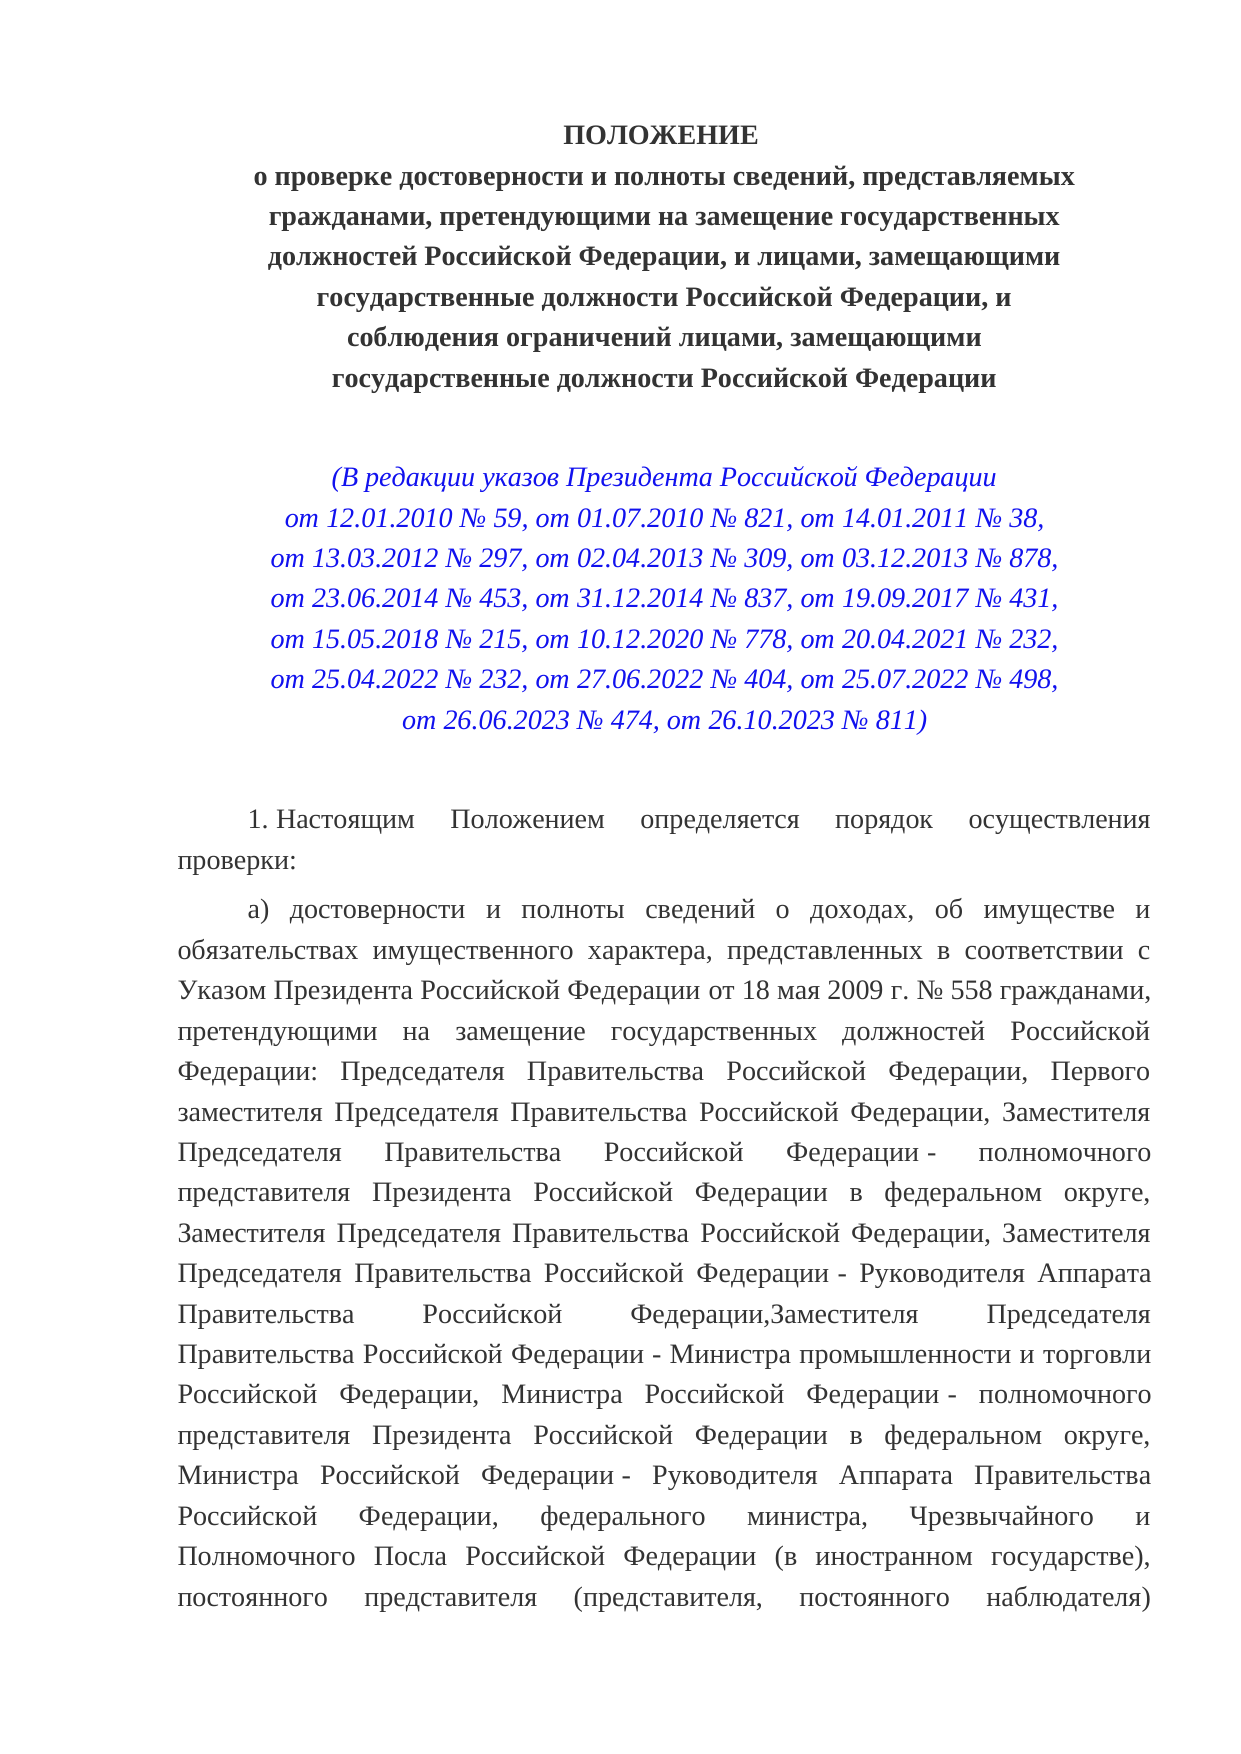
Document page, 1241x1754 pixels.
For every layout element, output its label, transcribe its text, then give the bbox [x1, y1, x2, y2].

text (В редакции указов Президента Российской Федерации от 12.01.2010 № 59, от 01.07.2010 № 821, от 14.01.2011 № 38, от 13.03.2012 № 297, от 02.04.2013 № 309, от 03.12.2013 № 878, от 23.06.2014 № 453, от 31.12.2014 № 837, от 19.09.2017 № 431, от 15.05.2018 № 215, от 10.12.2020 № 778, от 20.04.2021 № 232, от 25.04.2022 № 232, от 27.06.2022 № 404, от 25.07.2022 № 498, от 26.06.2023 № 474, от 26.10.2023 № 811) [247, 460, 1081, 735]
text 1. Настоящим Положением определяется порядок осуществления проверки: [177, 802, 1152, 875]
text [177, 892, 1152, 1612]
text ПОЛОЖЕНИЕ о проверке достоверности и полноты сведений, представляемых гражданами, претендующими на замещение государственных должностей Российской Федерации, и лицами, замещающими государственные должности Российской Федерации, и соблюдения ограничений лицами, замещающими государственные должности Российской Федерации [247, 118, 1081, 393]
